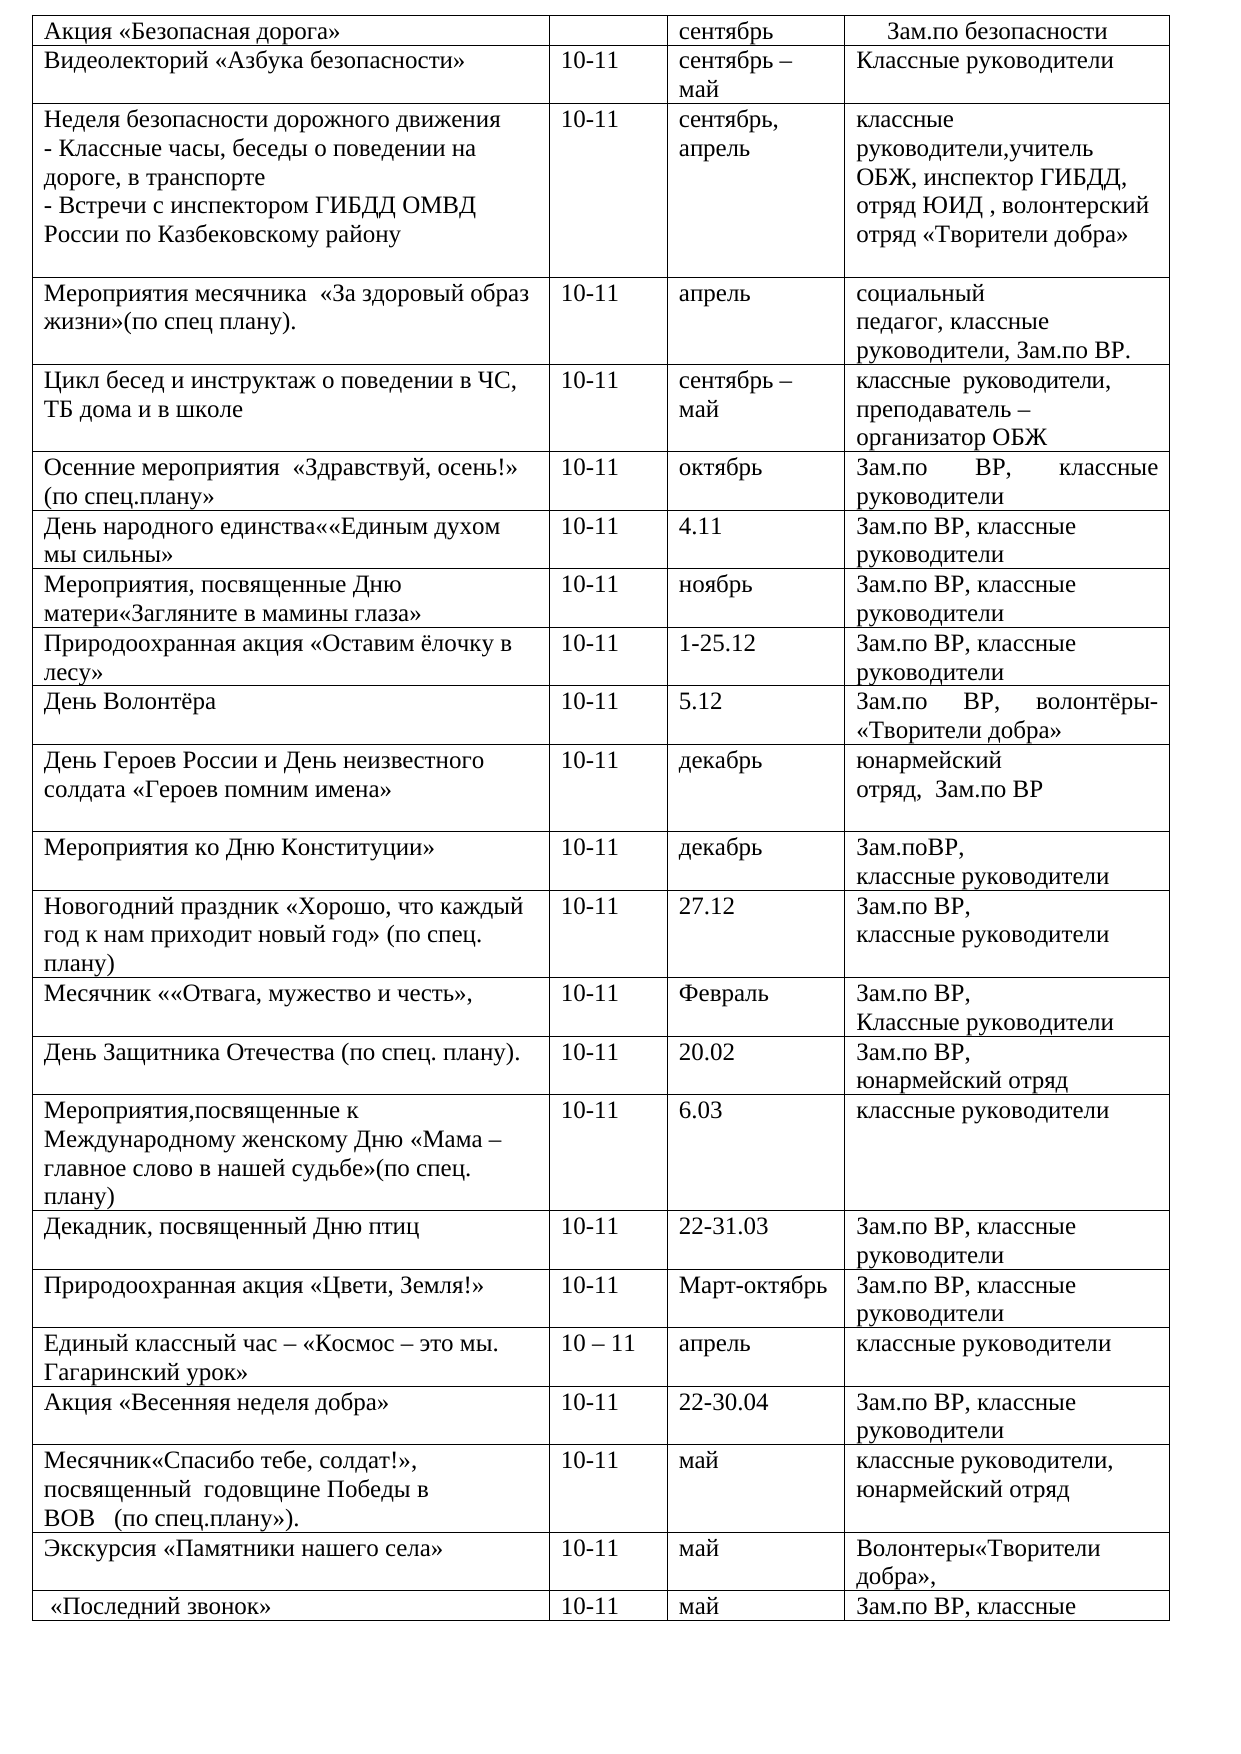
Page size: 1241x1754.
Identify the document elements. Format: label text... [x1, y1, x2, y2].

table_cell декабрь [668, 832, 844, 890]
table_cell 10 – 11 [550, 1328, 667, 1386]
table_cell 10-11 [550, 978, 667, 1036]
table_cell Осенние мероприятия «Здравствуй, осень!» (по спец.плану» [33, 452, 549, 510]
table_cell социальный педагог, классные руководители, Зам.по ВР. [845, 278, 1169, 364]
table_cell Природоохранная акция «Оставим ёлочку в лесу» [33, 628, 549, 685]
table_cell Волонтеры«Творители добра», [845, 1533, 1169, 1590]
table_cell День Волонтёра [33, 686, 549, 744]
table_cell [550, 16, 667, 44]
table_cell 4.11 [668, 511, 844, 568]
table_cell Зам.по безопасности [845, 16, 1169, 44]
table_cell май [668, 1533, 844, 1590]
table_cell юнармейский отряд, Зам.по ВР [845, 745, 1169, 831]
table_cell Зам.по ВР, классные руководители [845, 1211, 1169, 1269]
table_cell 10-11 [550, 1095, 667, 1210]
table_cell Экскурсия «Памятники нашего села» [33, 1533, 549, 1590]
table_cell Мероприятия месячника «За здоровый образ жизни»(по спец плану). [33, 278, 549, 364]
table_cell май [668, 1445, 844, 1532]
table_cell Акция «Весенняя неделя добра» [33, 1387, 549, 1444]
table_cell 10-11 [550, 891, 667, 977]
table_cell Акция «Безопасная дорога» [33, 16, 549, 44]
table_cell сентябрь, апрель [668, 104, 844, 277]
table_cell Мероприятия, посвященные Дню матери«Загляните в мамины глаза» [33, 569, 549, 627]
table_cell сентябрь – май [668, 365, 844, 451]
table_cell 22-31.03 [668, 1211, 844, 1269]
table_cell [33, 1591, 549, 1620]
table_cell октябрь [668, 452, 844, 510]
table_cell 10-11 [550, 1037, 667, 1094]
table_cell Зам.по ВР, классные руководители [845, 452, 1169, 510]
table_cell 10-11 [550, 1445, 667, 1532]
table_cell Неделя безопасности дорожного движения - Классные часы, беседы о поведении на дороге, в транспорте - Встречи с инспектором ГИБДД ОМВД России по Казбековскому району [33, 104, 549, 277]
table_cell Зам.по ВР, классные руководители [845, 569, 1169, 627]
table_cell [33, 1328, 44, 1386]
table_cell 10-11 [550, 365, 667, 451]
table_cell Февраль [668, 978, 844, 1036]
table_cell 27.12 [668, 891, 844, 977]
table_cell Мероприятия,посвященные к Международному женскому Дню «Мама – главное слово в нашей судьбе»(по спец. плану) [33, 1095, 549, 1210]
table_cell Зам.по ВР, Классные руководители [845, 978, 1169, 1036]
table_cell 10-11 [550, 628, 667, 685]
table_cell апрель [668, 1328, 844, 1386]
table_cell 10-11 [550, 511, 667, 568]
table_cell Видеолекторий «Азбука безопасности» [33, 46, 549, 103]
table_cell Март-октябрь [668, 1270, 844, 1327]
table_cell 10-11 [550, 1270, 667, 1327]
table_cell ноябрь [668, 569, 844, 627]
table_cell Зам.по ВР, классные руководители [845, 1270, 1169, 1327]
table_cell День Героев России и День неизвестного солдата «Героев помним имена» [33, 745, 549, 831]
table_cell 10-11 [550, 569, 667, 627]
table_cell апрель [668, 278, 844, 364]
table_cell 5.12 [668, 686, 844, 744]
table_cell Зам.по ВР, классные руководители [845, 891, 1169, 977]
table_cell Декадник, посвященный Дню птиц [33, 1211, 549, 1269]
table_cell 10-11 [550, 1211, 667, 1269]
table_cell 10-11 [550, 46, 667, 103]
table_cell Месячник«Спасибо тебе, солдат!», посвященный годовщине Победы в ВОВ (по спец.плану»). [33, 1445, 549, 1532]
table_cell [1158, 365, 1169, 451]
table_cell День Защитника Отечества (по спец. плану). [33, 1037, 549, 1094]
table_cell Мероприятия ко Дню Конституции» [33, 832, 549, 890]
table_cell 10-11 [550, 104, 667, 277]
table_cell 10-11 [550, 1387, 667, 1444]
table_cell классные руководители [845, 1095, 1169, 1210]
table_cell Зам.по ВР, юнармейский отряд [845, 1037, 1169, 1094]
table_cell Зам.по ВР, классные руководители [845, 1387, 1169, 1444]
table_cell Месячник ««Отвага, мужество и честь», [33, 978, 549, 1036]
table_cell 10-11 [550, 1591, 667, 1620]
table_cell сентябрь [668, 16, 844, 44]
table_cell Цикл бесед и инструктаж о поведении в ЧС, ТБ дома и в школе [33, 365, 549, 451]
table_cell классные руководители, юнармейский отряд [845, 1445, 1169, 1532]
table_cell декабрь [668, 745, 844, 831]
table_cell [845, 1591, 1169, 1620]
table_cell май [668, 1591, 844, 1620]
table_cell 10-11 [550, 1533, 667, 1590]
table_cell классные руководители [845, 1328, 1169, 1386]
table_cell День народного единства««Единым духом мы сильны» [33, 511, 549, 568]
table_cell 1-25.12 [668, 628, 844, 685]
table_cell 10-11 [550, 745, 667, 831]
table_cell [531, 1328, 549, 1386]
table_cell 10-11 [550, 452, 667, 510]
table_cell 20.02 [668, 1037, 844, 1094]
table_cell Природоохранная акция «Цвети, Земля!» [33, 1270, 549, 1327]
table_cell Зам.по ВР, волонтёры- «Творители добра» [845, 686, 1169, 744]
table_cell Зам.по ВР, классные руководители [845, 628, 1169, 685]
table_cell 22-30.04 [668, 1387, 844, 1444]
table_cell Зам.по ВР, классные руководители [845, 511, 1169, 568]
table_cell Зам.поВР, классные руководители [845, 832, 1169, 890]
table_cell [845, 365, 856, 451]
table_cell 10-11 [550, 686, 667, 744]
table_cell 10-11 [550, 832, 667, 890]
table_cell сентябрь – май [668, 46, 844, 103]
table_cell классные руководители,учитель ОБЖ, инспектор ГИБДД, отряд ЮИД , волонтерский отряд «Творители добра» [845, 104, 1169, 277]
table_cell Новогодний праздник «Хорошо, что каждый год к нам приходит новый год» (по спец. плану) [33, 891, 549, 977]
table_cell Классные руководители [845, 46, 1169, 103]
table_cell 6.03 [668, 1095, 844, 1210]
table_cell 10-11 [550, 278, 667, 364]
